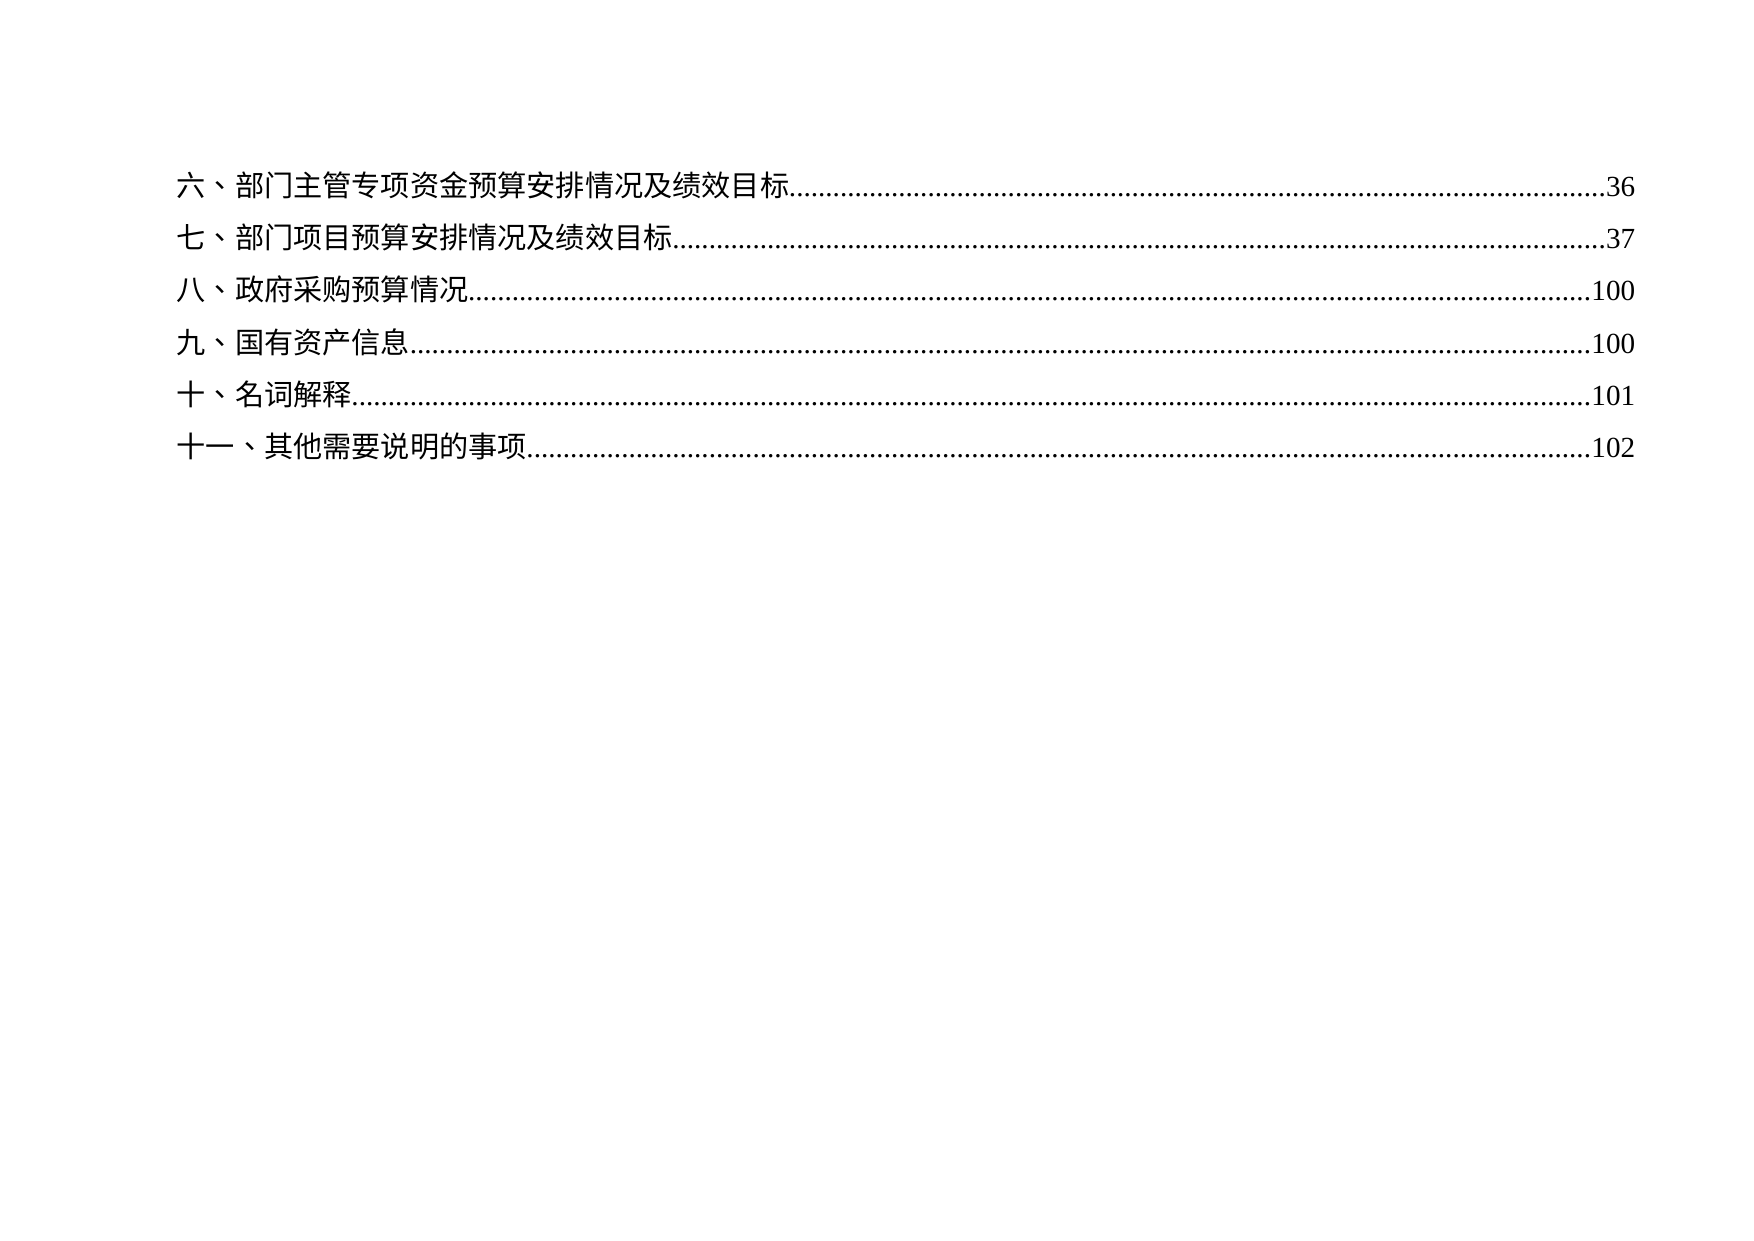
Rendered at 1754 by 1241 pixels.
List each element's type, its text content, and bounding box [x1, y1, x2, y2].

text 七、部门项目预算安排情况及绩效目标 37 [118, 217, 1636, 257]
text 十、名词解释 101 [118, 374, 1636, 414]
text 十一、其他需要说明的事项 102 [118, 426, 1636, 466]
text 八、政府采购预算情况 100 [118, 270, 1636, 309]
text 六、部门主管专项资金预算安排情况及绩效目标 36 [118, 165, 1636, 205]
text 九、国有资产信息 100 [118, 322, 1636, 362]
